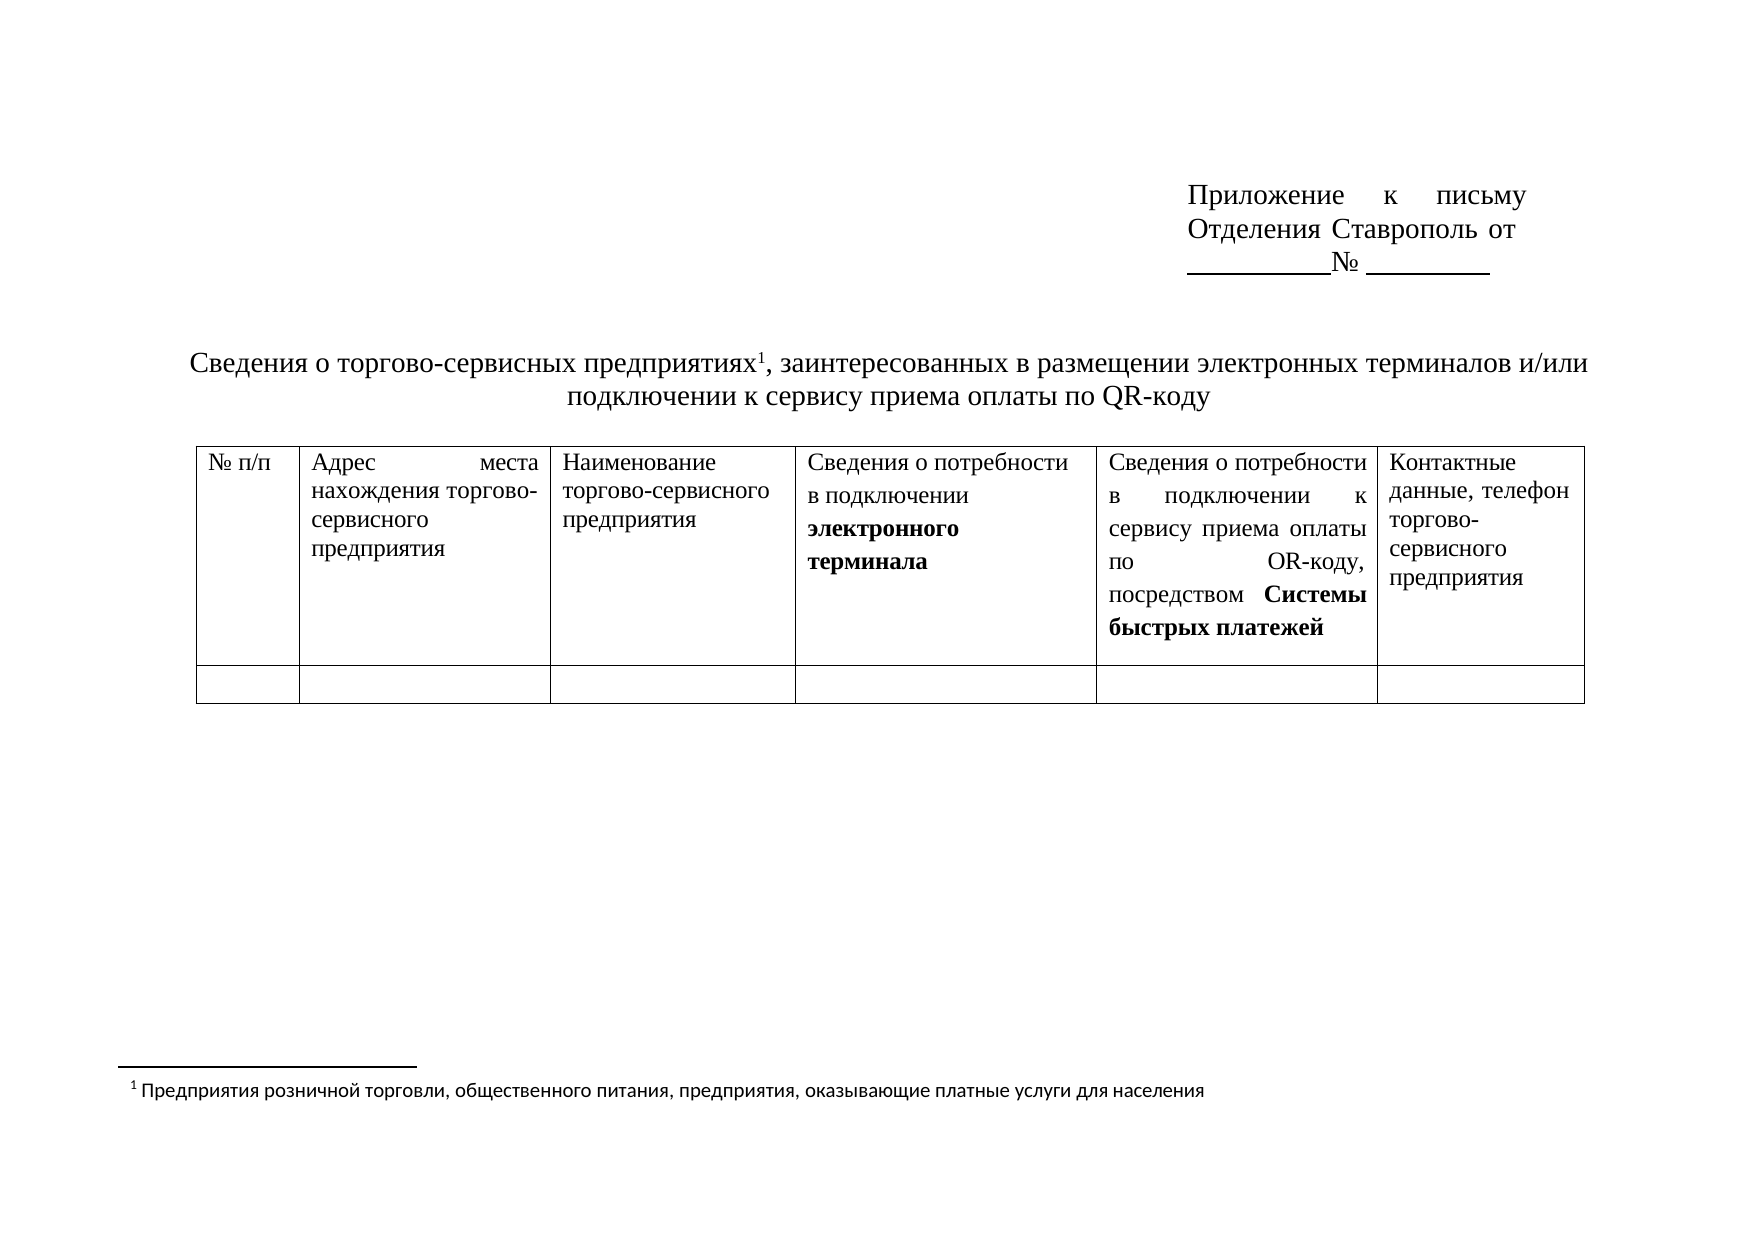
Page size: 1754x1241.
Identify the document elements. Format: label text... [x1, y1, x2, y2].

table_cell [197, 666, 299, 703]
table_header № п/п [197, 447, 299, 665]
table_cell [796, 666, 1096, 703]
text Сведения о торгово-сервисных предприятиях1, заинтересованных в размещении электронных терминалов и/или подключении к сервису приема оплаты по QR-коду [189, 345, 1636, 412]
table_cell [1097, 666, 1377, 703]
table_header Сведения о потребности в подключении электронного терминала [796, 447, 1096, 665]
table_cell [1378, 666, 1584, 703]
text 1 Предприятия розничной торговли, общественного питания, предприятия, оказывающие платные услуги для населения [130, 1076, 1636, 1102]
table_cell [300, 666, 550, 703]
table_header Сведения о потребности в подключении к сервису приема оплаты по OR-коду, посредством Системы быстрых платежей [1097, 447, 1377, 665]
table_header Контактные данные, телефон торгово- сервисного предприятия [1378, 447, 1584, 665]
text Приложение к письму Отделения Ставрополь от № [1187, 177, 1527, 278]
table_header Адрес места нахождения торгово- сервисного предприятия [300, 447, 550, 665]
table_cell [551, 666, 795, 703]
table_header Наименование торгово-сервисного предприятия [551, 447, 795, 665]
